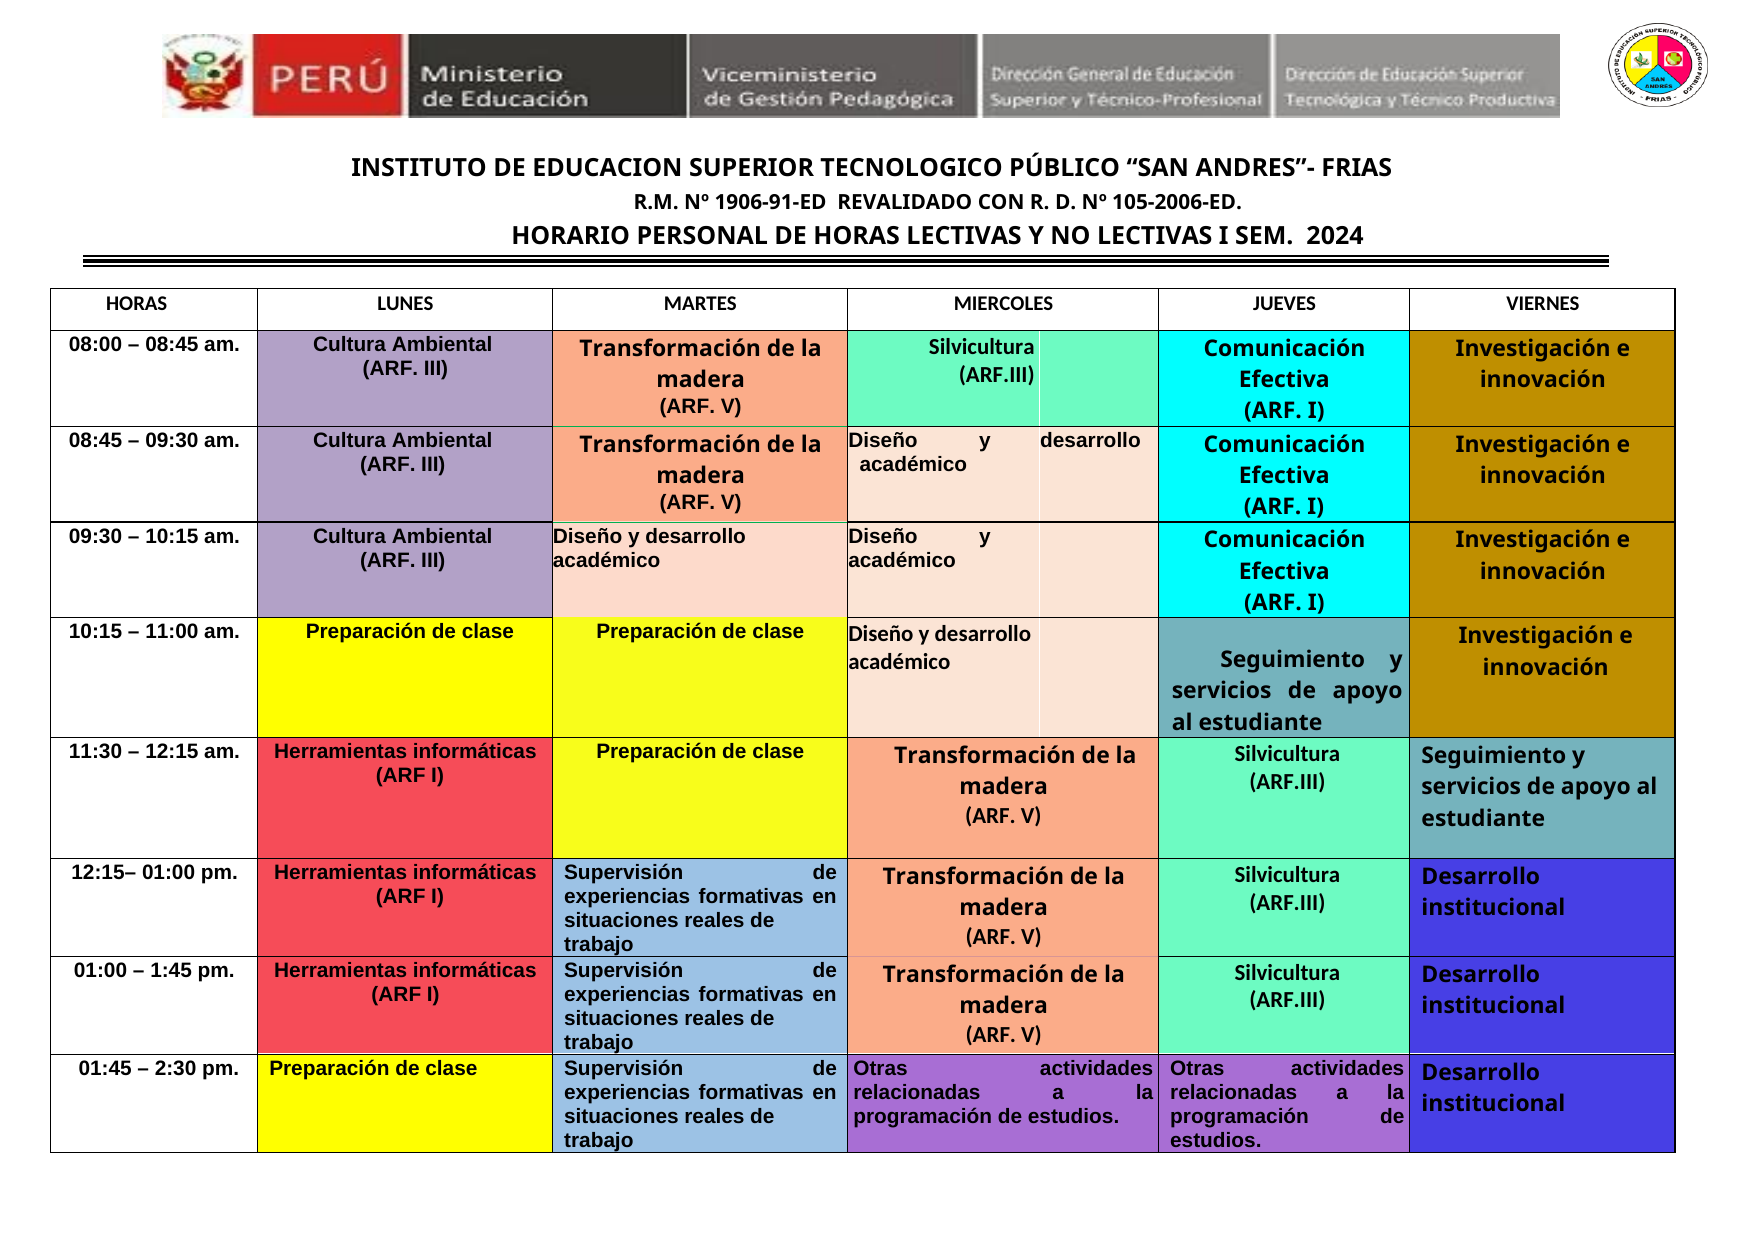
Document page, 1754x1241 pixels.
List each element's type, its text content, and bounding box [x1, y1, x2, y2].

table_cell Silvicultura (ARF.III) [1159, 738, 1409, 858]
table_cell Desarrollo institucional [1410, 1055, 1674, 1152]
table_cell Diseño y desarrollo académico [848, 618, 1039, 737]
table_cell Desarrollo institucional [1410, 957, 1674, 1053]
picture [162, 34, 1560, 118]
table_cell 11:30 – 12:15 am. [51, 738, 257, 858]
table_cell Preparación de clase [553, 618, 847, 737]
table_cell Comunicación Efectiva (ARF. I) [1159, 427, 1409, 521]
table_header MIERCOLES [848, 289, 1158, 330]
table_cell Transformación de la madera (ARF. V) [848, 859, 1158, 956]
table_cell 09:30 – 10:15 am. [51, 523, 257, 617]
table_cell Herramientas informáticas (ARF I) [258, 957, 552, 1053]
table_cell Otras actividades relacionadas a la programación de estudios. [848, 1055, 1158, 1152]
table_cell Herramientas informáticas (ARF I) [258, 738, 552, 858]
table_cell Silvicultura (ARF.III) [1159, 957, 1409, 1053]
table_cell Preparación de clase [258, 1055, 552, 1152]
table_cell 08:00 – 08:45 am. [51, 331, 257, 426]
table_cell 10:15 – 11:00 am. [51, 618, 257, 737]
table_cell Silvicultura (ARF.III) [848, 331, 1039, 426]
table_cell Preparación de clase [258, 618, 552, 737]
table_cell Cultura Ambiental (ARF. III) [258, 427, 552, 521]
table_cell Silvicultura (ARF.III) [1159, 859, 1409, 956]
table_cell desarrollo [1040, 427, 1158, 521]
table_cell Investigación e innovación [1410, 331, 1674, 426]
table_cell Cultura Ambiental (ARF. III) [258, 331, 552, 426]
table_cell 01:45 – 2:30 pm. [51, 1055, 257, 1152]
table_cell Comunicación Efectiva (ARF. I) [1159, 523, 1409, 617]
table_cell Diseño y académico [848, 523, 1039, 617]
table_header LUNES [258, 289, 552, 330]
table_header VIERNES [1410, 289, 1674, 330]
table_cell Supervisión de experiencias formativas en situaciones reales de trabajo [553, 1055, 847, 1152]
table_cell Transformación de la madera (ARF. V) [848, 738, 1158, 858]
table_header HORAS [51, 289, 257, 330]
text R.M. Nº 1906-91-ED REVALIDADO CON R. D. Nº 105-2006-ED. [148, 187, 1727, 215]
text INSTITUTO DE EDUCACION SUPERIOR TECNOLOGICO PÚBLICO “SAN ANDRES”- FRIAS [351, 150, 1754, 184]
table_cell Diseño y académico [848, 427, 1039, 521]
table_cell Investigación e innovación [1410, 523, 1674, 617]
table_cell Seguimiento y servicios de apoyo al estudiante [1410, 738, 1674, 858]
table_cell Preparación de clase [553, 738, 847, 858]
table_cell Transformación de la madera (ARF. V) [848, 957, 1158, 1053]
table_cell Otras actividades relacionadas a la programación de estudios. [1159, 1055, 1409, 1152]
picture [1608, 23, 1708, 107]
table_cell Transformación de la madera (ARF. V) [553, 331, 847, 426]
table_cell Supervisión de experiencias formativas en situaciones reales de trabajo [553, 957, 847, 1053]
table_cell Diseño y desarrollo académico [553, 523, 847, 617]
table_cell [1040, 331, 1158, 426]
table_cell Supervisión de experiencias formativas en situaciones reales de trabajo [553, 859, 847, 956]
table_cell 12:15– 01:00 pm. [51, 859, 257, 956]
table_cell Transformación de la madera (ARF. V) [553, 427, 847, 521]
table_cell Investigación e innovación [1410, 427, 1674, 521]
text HORARIO PERSONAL DE HORAS LECTIVAS Y NO LECTIVAS I SEM. 2024 [148, 217, 1728, 251]
table_cell Desarrollo institucional [1410, 859, 1674, 956]
table_cell Herramientas informáticas (ARF I) [258, 859, 552, 956]
table_cell [1040, 618, 1158, 737]
table_cell Investigación e innovación [1410, 618, 1674, 737]
table_cell 01:00 – 1:45 pm. [51, 957, 257, 1053]
table_cell 08:45 – 09:30 am. [51, 427, 257, 521]
table_cell Comunicación Efectiva (ARF. I) [1159, 331, 1409, 426]
table_header MARTES [553, 289, 847, 330]
table_cell Seguimiento y servicios de apoyo al estudiante [1159, 618, 1409, 737]
table_header JUEVES [1159, 289, 1409, 330]
table_cell Cultura Ambiental (ARF. III) [258, 523, 552, 617]
table_cell [1040, 523, 1158, 617]
